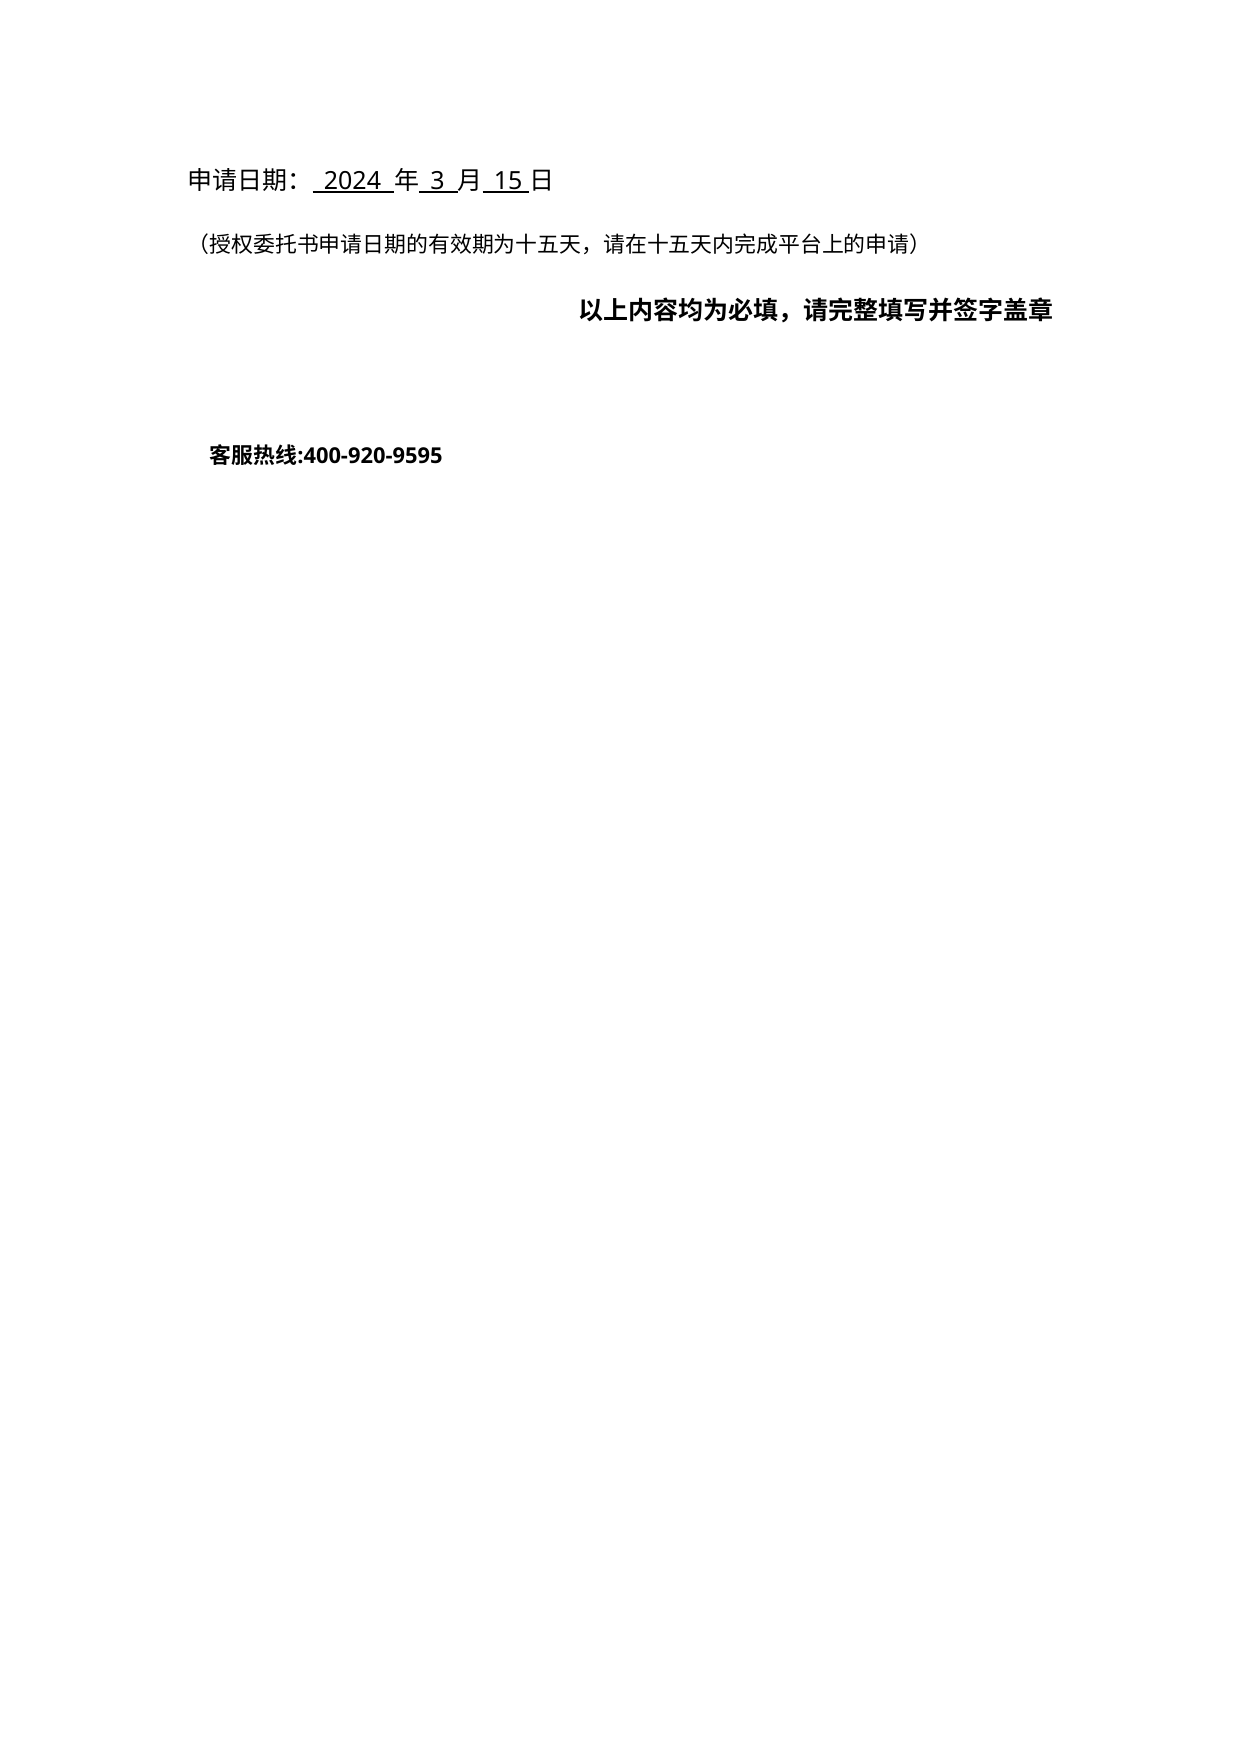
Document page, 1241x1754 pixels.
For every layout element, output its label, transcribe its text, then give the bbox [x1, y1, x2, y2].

text （授权委托书申请日期的有效期为十五天，请在十五天内完成平台上的申请） [187, 227, 1053, 259]
text 客服热线:400-920-9595 [187, 438, 1184, 471]
text 申请日期： 2024 年 3 月 15 日 [187, 146, 1053, 211]
text 以上内容均为必填，请完整填写并签字盖章 [187, 276, 1053, 341]
